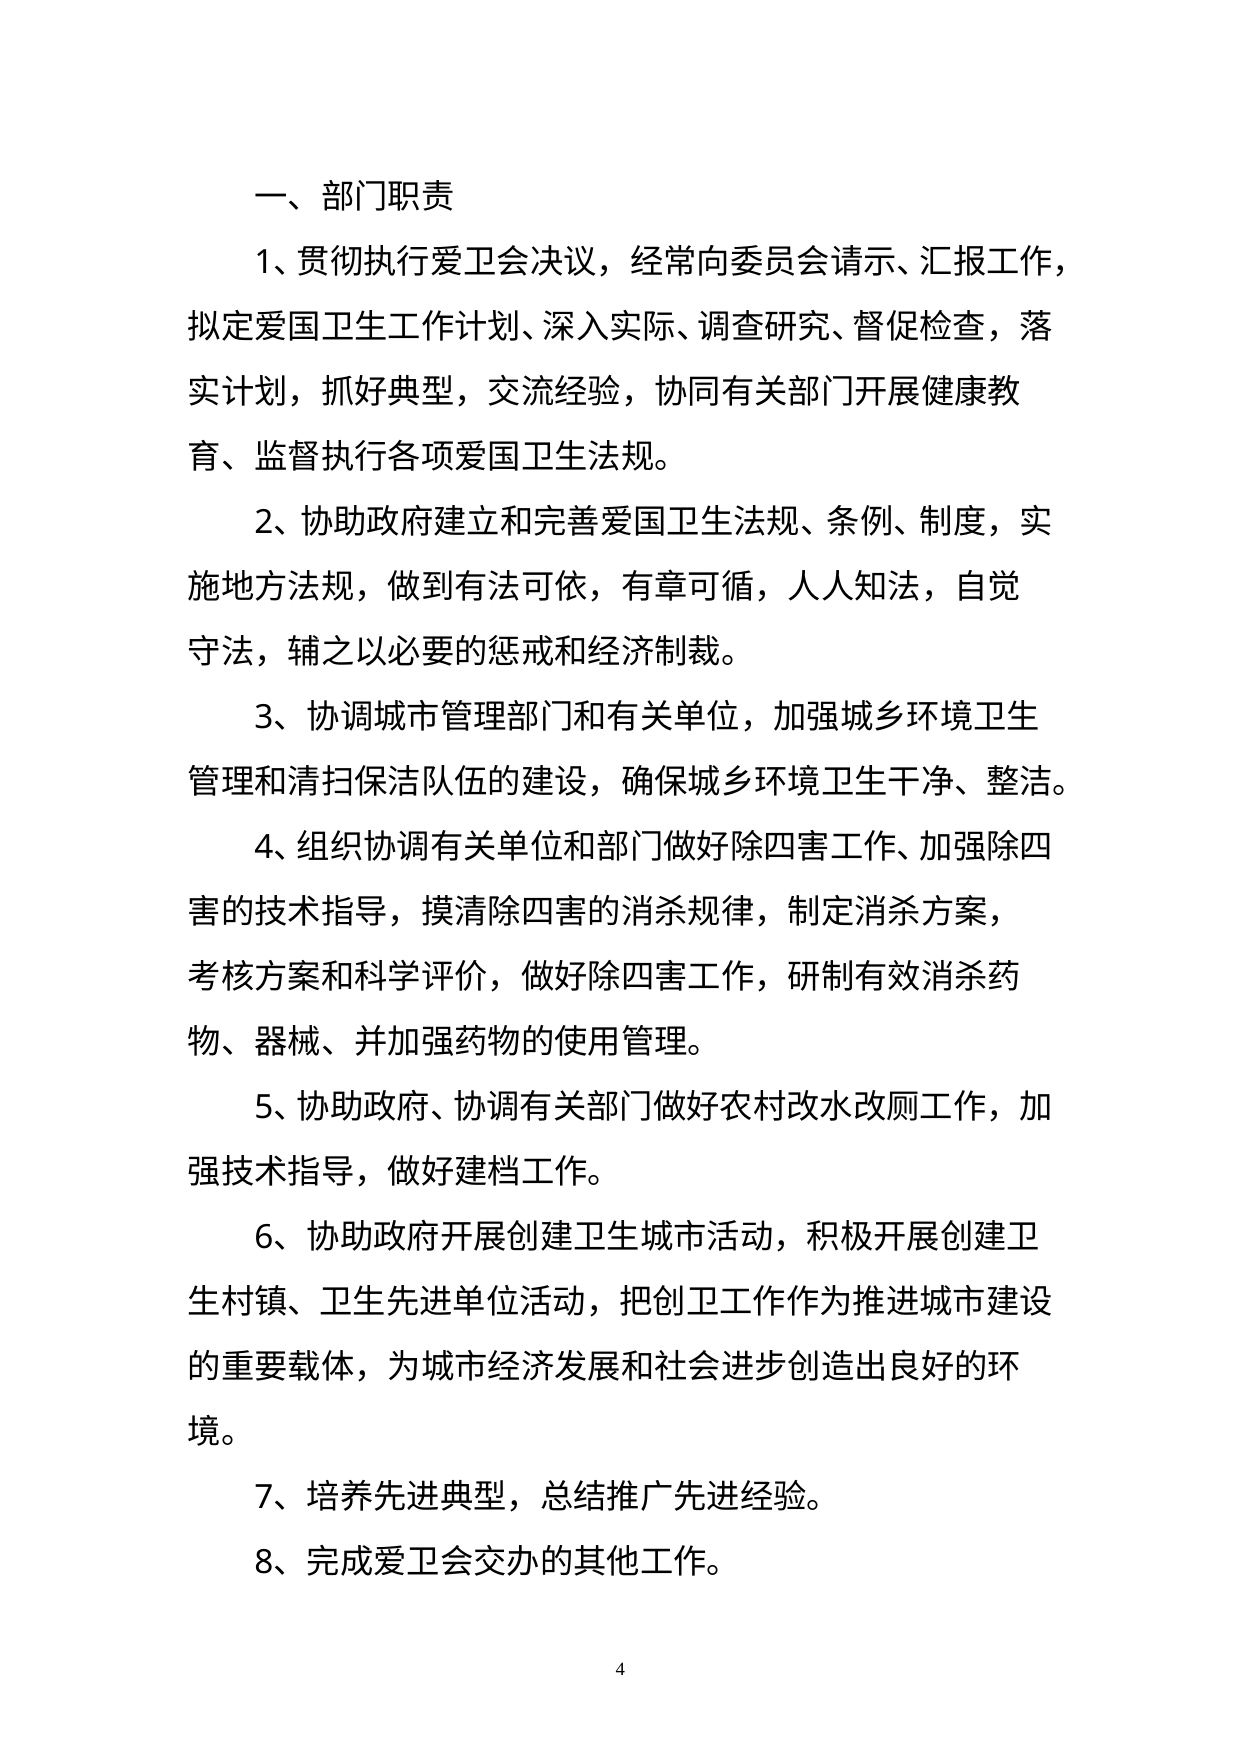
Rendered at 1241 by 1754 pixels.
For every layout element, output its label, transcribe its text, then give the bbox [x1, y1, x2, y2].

text 1、贯彻执行爱卫会决议，经常向委员会请示、汇报工作，拟定爱国卫生工作计划、深入实际、调查研究、督促检查，落实计划，抓好典型，交流经验，协同有关部门开展健康教育、监督执行各项爱国卫生法规。 [187, 227, 1053, 487]
text 7、培养先进典型，总结推广先进经验。 [187, 1527, 1053, 1592]
text 5、协助政府、协调有关部门做好农村改水改厕工作，加强技术指导，做好建档工作。 [187, 1137, 1053, 1267]
text 4、组织协调有关单位和部门做好除四害工作、加强除四害的技术指导，摸清除四害的消杀规律，制定消杀方案，考核方案和科学评价，做好除四害工作，研制有效消杀药物、器械、并加强药物的使用管理。 [187, 877, 1053, 1137]
text 2、协助政府建立和完善爱国卫生法规、条例、制度，实施地方法规，做到有法可依，有章可循，人人知法，自觉守法，辅之以必要的惩戒和经济制裁。 [187, 487, 1053, 682]
list 一、部门职责 [187, 162, 1053, 227]
text 6、协助政府开展创建卫生城市活动，积极开展创建卫生村镇、卫生先进单位活动，把创卫工作作为推进城市建设的重要载体，为城市经济发展和社会进步创造出良好的环境。 [187, 1267, 1053, 1527]
text 3、协调城市管理部门和有关单位，加强城乡环境卫生管理和清扫保洁队伍的建设，确保城乡环境卫生干净、整洁。 [187, 682, 1053, 877]
